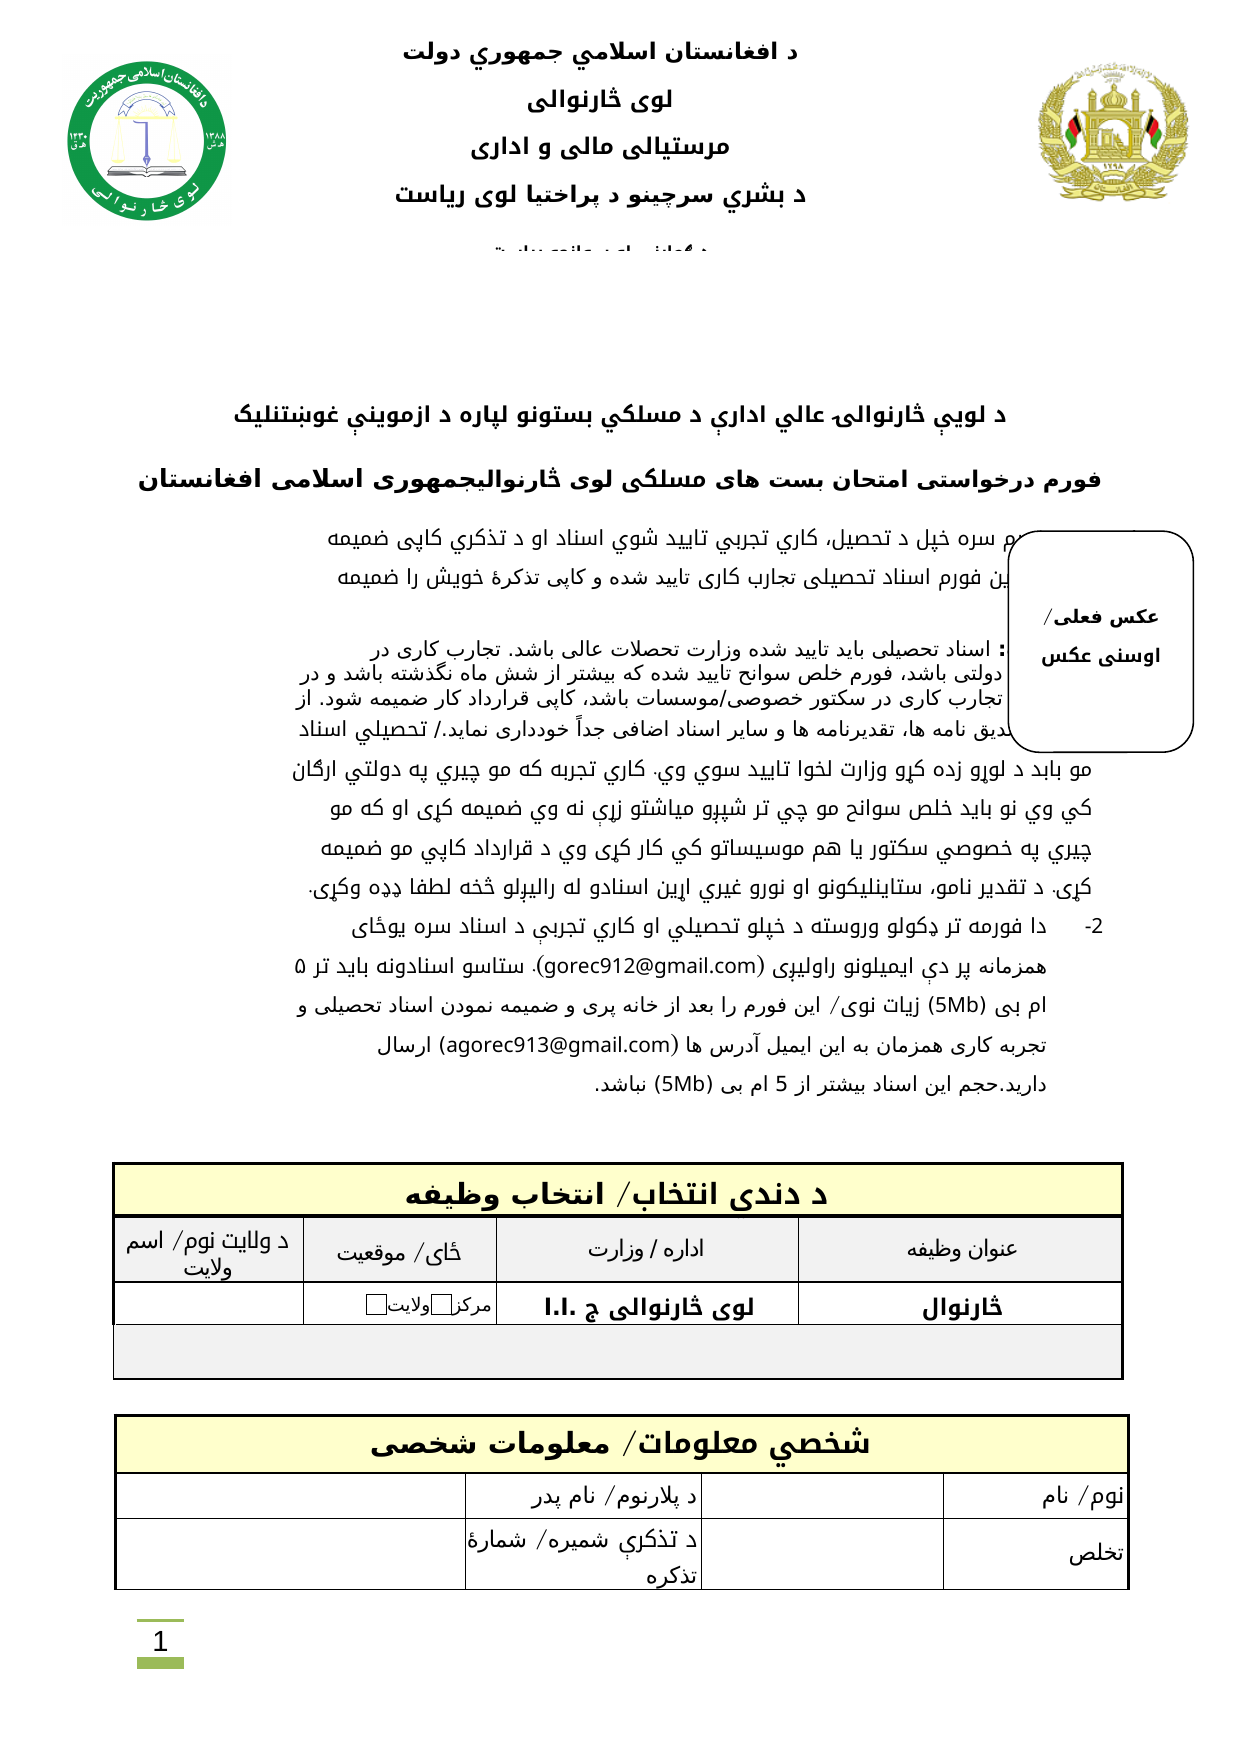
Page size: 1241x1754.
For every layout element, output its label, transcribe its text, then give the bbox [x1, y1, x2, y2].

table_cell ځای/ موقعیت [304, 1218, 496, 1281]
table_cell عنوان وظیفه [799, 1218, 1121, 1281]
table_cell [117, 1519, 465, 1588]
table_cell د تذکرې شمیره/ شمارۀ تذکره [466, 1519, 701, 1588]
table_cell مرکزولایت [304, 1283, 496, 1324]
list دا فورمه تر ډکولو وروسته د خپلو تحصیلي او کاري تجربې د اسناد سره یوځای همزمانه پر دې ایمیلونو راولیږی (gorec912@gmail.com). ستاسو اسنادونه باید تر ۵ ام بی (5Mb) زیات نوی/ این فورم را بعد از خانه پری و ضمیمه نمودن اسناد تحصیلی و تجربه کاری همزمان به این ایمیل آدرس ها (agorec913@gmail.com) ارسال دارید.حجم این اسناد بیشتر از 5 ام بی (5Mb) نباشد. [287, 907, 1084, 1105]
table_cell [114, 1324, 1121, 1378]
table_header د دندي انتخاب/ انتخاب وظیفه [115, 1165, 1121, 1214]
table_cell [117, 1474, 465, 1517]
table_cell [702, 1474, 943, 1517]
list ددې فورم سره خپل د تحصیل، کاري تجربي تایید شوي اسناد او د تذکري کاپی ضمیمه کړی/ با این فورم اسناد تحصیلی تجارب کاری تایید شده و کاپی تذکرۀ خویش را ضمیمه نماید. [287, 519, 1121, 637]
picture [1032, 57, 1192, 206]
table_cell نوم/ نام [944, 1474, 1127, 1517]
text فورم درخواستی امتحان بست های مسلکی لوی څارنوالیجمهوری اسلامی افغانستان [118, 458, 1122, 502]
table_cell لوی څارنوالی ج .ا.ا [497, 1283, 798, 1324]
table_cell د ولایت نوم/ اسم ولایت [115, 1218, 303, 1281]
table_cell [115, 1283, 303, 1324]
table_cell څارنوال [799, 1283, 1121, 1324]
table_cell د پلارنوم/ نام پدر [466, 1474, 701, 1517]
table_cell اداره / وزارت [497, 1218, 798, 1281]
table_cell [702, 1519, 943, 1588]
list یادداشت: اسناد تحصیلی باید تایید شده وزارت تحصلات عالی باشد. تجارب کاری در صورتی‌که دولتی باشد، فورم خلص سوانح تایید شده که بیشتر از شش ماه نگذشته باشد و در صورتی‌که تجارب کاری در سکتور خصوصی/موسسات باشد، کاپی قرارداد کار ضمیمه شود. از ارسال تصدیق نامه ها، تقدیرنامه ها و سایر اسناد اضافی جداً خودداری نماید./ تحصیلي اسناد مو بابد د لوړو زده کړو وزارت لخوا تایید سوي وي. کاري تجربه که مو چیري په دولتي ارګان کي وي نو باید خلص سوانح مو چي تر شپږو میاشتو زړې نه وي ضمیمه کړی او که مو چیري په خصوصي سکتور یا هم موسیساتو کي کار کړی وي د قرارداد کاپي مو ضمیمه کړی. د تقدیر نامو، ستاینلیکونو او نورو غیري اړین اسنادو له رالیږلو څخه لطفا ډډه وکړی. [287, 637, 1093, 907]
table_header شخصي معلومات/ معلومات شخصی [117, 1417, 1127, 1472]
table_cell تخلص [944, 1519, 1127, 1588]
text د لویې څارنوالۍ عالي ادارې د مسلکي بستونو لپاره د ازموینې غوښتنلیک [118, 394, 1122, 435]
